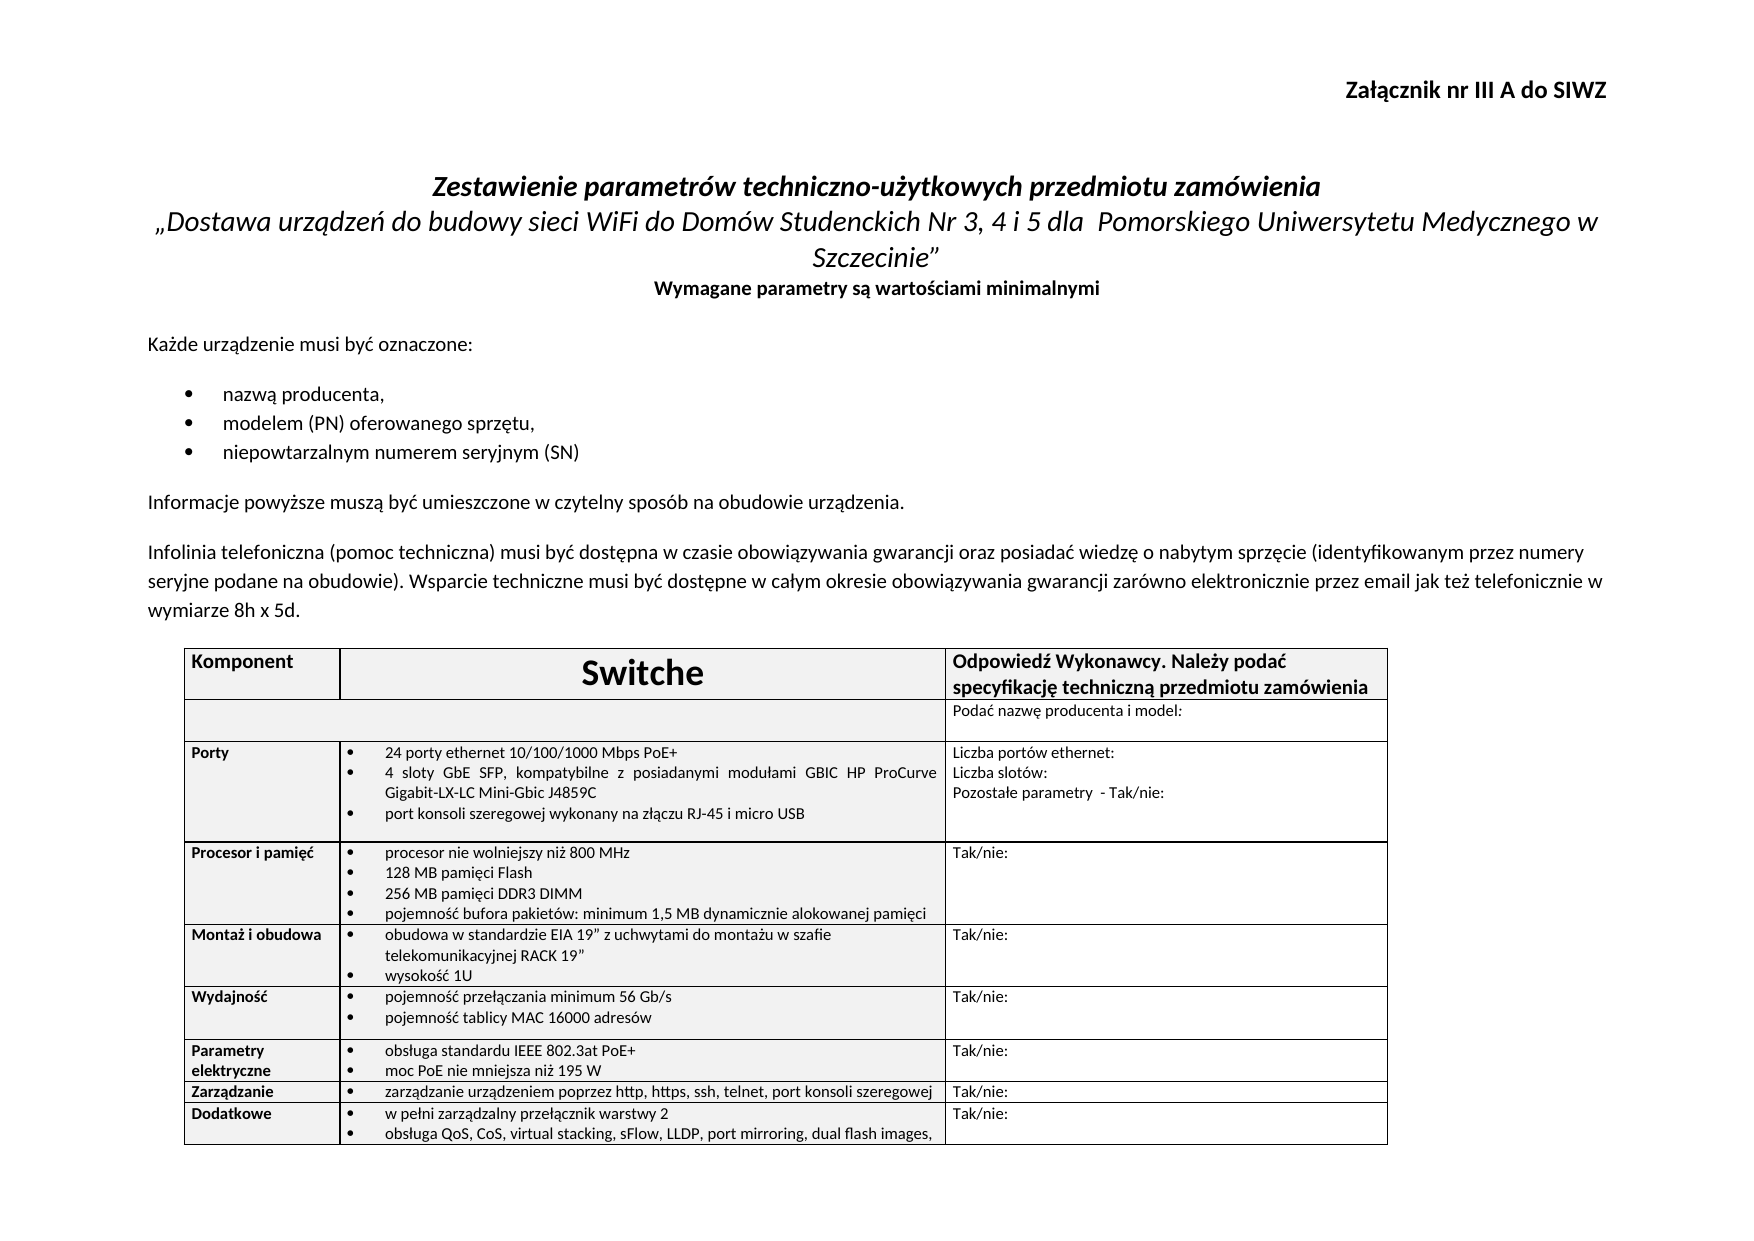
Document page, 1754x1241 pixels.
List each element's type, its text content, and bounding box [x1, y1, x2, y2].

table_cell Tak/nie: [946, 1082, 1387, 1102]
table_cell Tak/nie: [946, 1040, 1387, 1081]
table_header Odpowiedź Wykonawcy. Należy podać specyfikację techniczną przedmiotu zamówienia [946, 649, 1387, 699]
table_cell obsługa standardu IEEE 802.3at PoE+ moc PoE nie mniejsza niż 195 W [341, 1040, 945, 1081]
text Wymagane parametry są wartościami minimalnymi [148, 275, 1606, 300]
list modelem (PN) oferowanego sprzętu, [185, 410, 1606, 435]
table_cell Zarządzanie [185, 1082, 339, 1102]
table_cell Tak/nie: [946, 843, 1387, 924]
table_cell Parametry elektryczne [185, 1040, 339, 1081]
text „Dostawa urządzeń do budowy sieci WiFi do Domów Studenckich Nr 3, 4 i 5 dla Pomorskiego Uniwersytetu Medycznego w Szczecinie” [148, 203, 1606, 275]
table_cell Procesor i pamięć [185, 843, 339, 924]
table_cell Tak/nie: [946, 1103, 1387, 1144]
text Zestawienie parametrów techniczno-użytkowych przedmiotu zamówienia [148, 168, 1606, 203]
text Infolinia telefoniczna (pomoc techniczna) musi być dostępna w czasie obowiązywania gwarancji oraz posiadać wiedzę o nabytym sprzęcie (identyfikowanym przez numery seryjne podane na obudowie). Wsparcie techniczne musi być dostępne w całym okresie obowiązywania gwarancji zarówno elektronicznie przez email jak też telefonicznie w wymiarze 8h x 5d. [148, 539, 1606, 623]
table_cell Tak/nie: [946, 925, 1387, 986]
table_cell zarządzanie urządzeniem poprzez http, https, ssh, telnet, port konsoli szeregowej [341, 1082, 945, 1102]
table_cell Porty [185, 742, 339, 841]
table_cell Tak/nie: [946, 987, 1387, 1039]
table_cell Liczba portów ethernet: Liczba slotów: Pozostałe parametry - Tak/nie: [946, 742, 1387, 841]
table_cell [341, 1103, 945, 1144]
table_cell procesor nie wolniejszy niż 800 MHz 128 MB pamięci Flash 256 MB pamięci DDR3 DIMM pojemność bufora pakietów: minimum 1,5 MB dynamicznie alokowanej pamięci [341, 843, 945, 924]
table_header Komponent [185, 649, 339, 699]
table_cell obudowa w standardzie EIA 19” z uchwytami do montażu w szafie telekomunikacyjnej RACK 19” wysokość 1U [341, 925, 945, 986]
table_cell Podać nazwę producenta i model: [946, 700, 1387, 741]
table_cell 24 porty ethernet 10/100/1000 Mbps PoE+ 4 sloty GbE SFP, kompatybilne z posiadanymi modułami GBIC HP ProCurve Gigabit-LX-LC Mini-Gbic J4859C port konsoli szeregowej wykonany na złączu RJ-45 i micro USB [341, 742, 945, 841]
table_header Switche [341, 649, 945, 699]
table_cell Montaż i obudowa [185, 925, 339, 986]
table_cell Dodatkowe [185, 1103, 339, 1144]
text Każde urządzenie musi być oznaczone: [148, 331, 1606, 356]
text Informacje powyższe muszą być umieszczone w czytelny sposób na obudowie urządzenia. [148, 489, 1606, 514]
table_cell Wydajność [185, 987, 339, 1039]
table_cell pojemność przełączania minimum 56 Gb/s pojemność tablicy MAC 16000 adresów [341, 987, 945, 1039]
list niepowtarzalnym numerem seryjnym (SN) [185, 439, 1606, 464]
table_cell [185, 700, 945, 741]
list nazwą producenta, [185, 381, 1606, 406]
